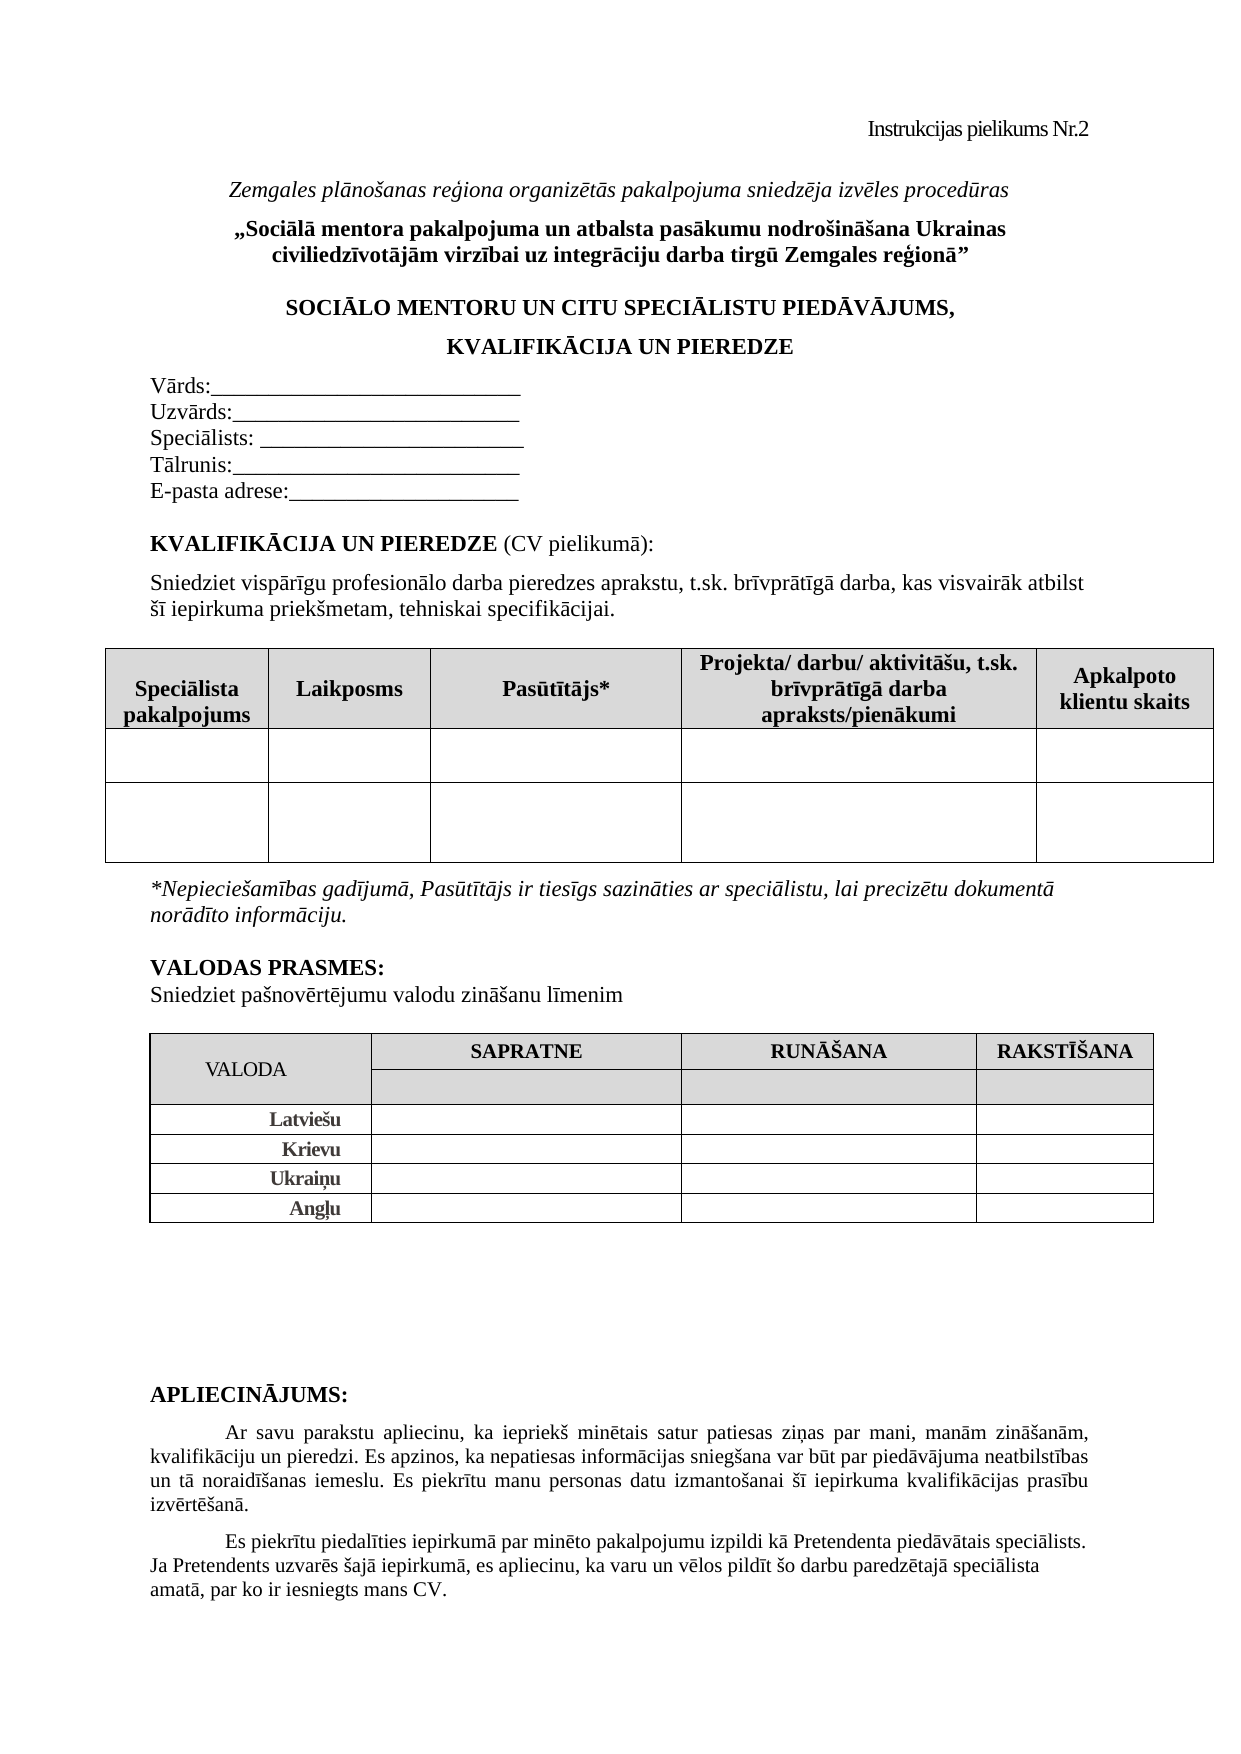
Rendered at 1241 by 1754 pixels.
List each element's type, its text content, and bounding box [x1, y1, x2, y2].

text Ar savu parakstu apliecinu, ka iepriekš minētais satur patiesas ziņas par mani, manām zināšanām, kvalifikāciju un pieredzi. Es apzinos, ka nepatiesas informācijas sniegšana var būt par piedāvājuma neatbilstības un tā noraidīšanas iemeslu. Es piekrītu manu personas datu izmantošanai šī iepirkuma kvalifikācijas prasību izvērtēšanā. [150, 1420, 1090, 1516]
text Vārds:___________________________ [150, 372, 1090, 398]
text *Nepieciešamības gadījumā, Pasūtītājs ir tiesīgs sazināties ar speciālistu, lai precizētu dokumentā norādīto informāciju. [150, 875, 1090, 928]
text Uzvārds:_________________________ [150, 398, 1090, 424]
title Instrukcijas pielikums Nr.2 [150, 115, 1090, 141]
table_cell [682, 729, 1036, 782]
table_header RAKSTĪŠANA [977, 1034, 1153, 1069]
table_cell Latviešu [151, 1105, 371, 1134]
table_cell [682, 1135, 976, 1163]
text Es piekrītu piedalīties iepirkumā par minēto pakalpojumu izpildi kā Pretendenta piedāvātais speciālists. Ja Pretendents uzvarēs šajā iepirkumā, es apliecinu, ka varu un vēlos pildīt šo darbu paredzētajā speciālista amatā, par ko ir iesniegts mans CV. [150, 1529, 1090, 1601]
text VALODAS PRASMES: [150, 954, 1090, 981]
table_header RUNĀŠANA [682, 1034, 976, 1069]
text Sniedziet vispārīgu profesionālo darba pieredzes aprakstu, t.sk. brīvprātīgā darba, kas visvairāk atbilst šī iepirkuma priekšmetam, tehniskai specifikācijai. [150, 569, 1090, 621]
table_cell Angļu [151, 1194, 371, 1222]
table_header Laikposms [269, 649, 430, 728]
text APLIECINĀJUMS: [150, 1381, 1090, 1408]
table_cell [372, 1070, 681, 1104]
table_cell [1037, 783, 1213, 862]
table_cell [682, 1105, 976, 1134]
text Tālrunis:_________________________ [150, 451, 1090, 477]
table_cell [977, 1194, 1153, 1222]
table_cell Ukraiņu [151, 1164, 371, 1193]
table_cell [682, 1194, 976, 1222]
text SOCIĀLO MENTORU UN CITU SPECIĀLISTU PIEDĀVĀJUMS, [150, 294, 1090, 320]
text E-pasta adrese:____________________ [150, 477, 1090, 503]
table_cell [269, 729, 430, 782]
table_header VALODA [151, 1034, 371, 1104]
text Speciālists: _______________________ [150, 424, 1090, 451]
table_cell [372, 1105, 681, 1134]
table_cell [372, 1164, 681, 1193]
table_cell [269, 783, 430, 862]
table_cell [1037, 729, 1213, 782]
table_header Speciālista pakalpojums [106, 649, 268, 728]
table_cell [106, 783, 268, 862]
table_cell [106, 729, 268, 782]
table_header Projekta/ darbu/ aktivitāšu, t.sk. brīvprātīgā darba apraksts/pienākumi [682, 649, 1036, 728]
table_cell [977, 1070, 1153, 1104]
table_cell [431, 783, 681, 862]
table_header SAPRATNE [372, 1034, 681, 1069]
table_cell [977, 1164, 1153, 1193]
text KVALIFIKĀCIJA UN PIEREDZE (CV pielikumā): [150, 530, 1090, 556]
table_cell [682, 1070, 976, 1104]
table_cell [431, 729, 681, 782]
table_cell [977, 1135, 1153, 1163]
table_cell [372, 1135, 681, 1163]
table_header Pasūtītājs* [431, 649, 681, 728]
text KVALIFIKĀCIJA UN PIEREDZE [150, 333, 1090, 359]
table_cell [977, 1105, 1153, 1134]
text Sniedziet pašnovērtējumu valodu zināšanu līmenim [150, 981, 1090, 1007]
table_cell Krievu [151, 1135, 371, 1163]
table_cell [682, 1164, 976, 1193]
text „Sociālā mentora pakalpojuma un atbalsta pasākumu nodrošināšana Ukrainas civiliedzīvotājām virzībai uz integrāciju darba tirgū Zemgales reģionā” [150, 215, 1090, 268]
table_cell [682, 783, 1036, 862]
text Zemgales plānošanas reģiona organizētās pakalpojuma sniedzēja izvēles procedūras [150, 176, 1090, 202]
table_header Apkalpoto klientu skaits [1037, 649, 1213, 728]
table_cell [372, 1194, 681, 1222]
